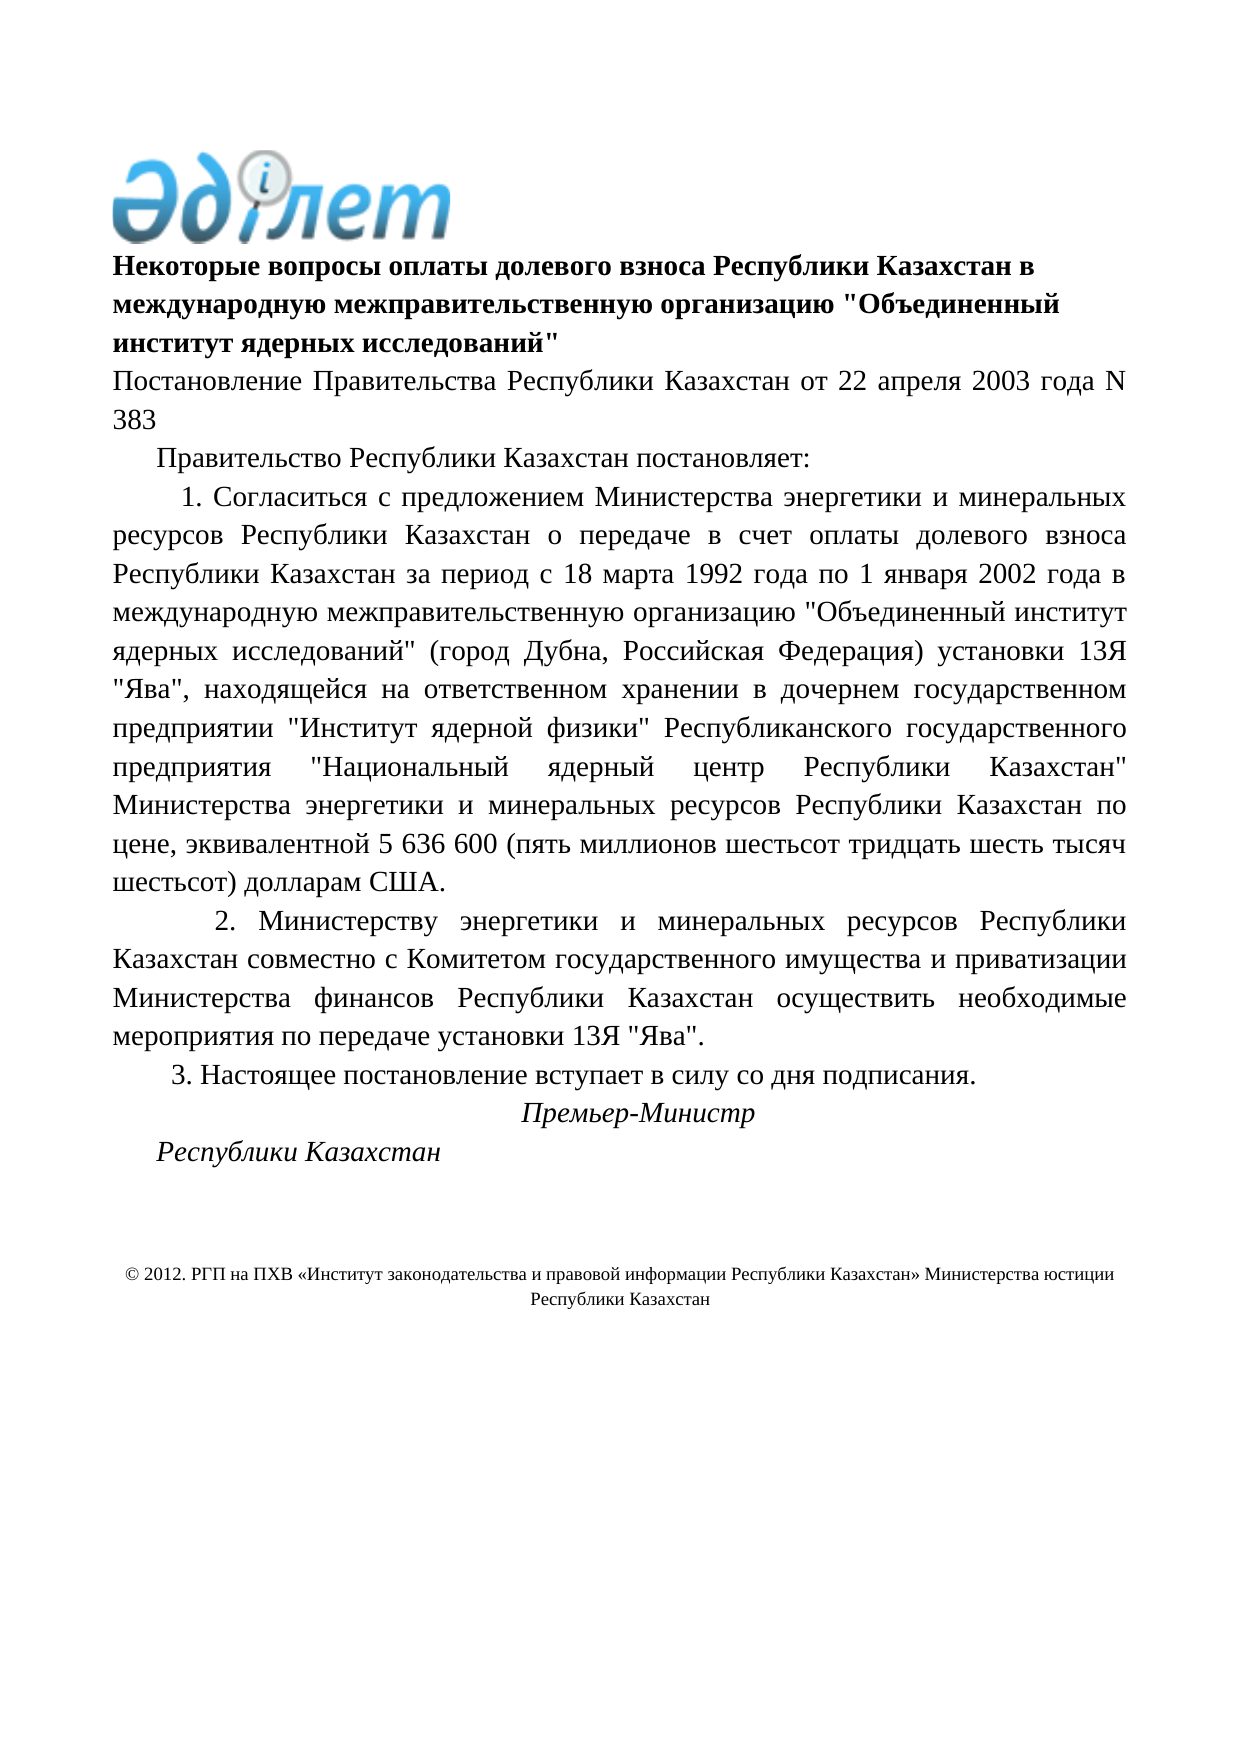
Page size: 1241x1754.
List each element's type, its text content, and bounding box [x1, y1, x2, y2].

text 3. Настоящее постановление вступает в силу со дня подписания. [112, 1057, 1128, 1091]
text Правительство Республики Казахстан постановляет: [112, 440, 1128, 474]
picture [112, 150, 451, 244]
text Постановление Правительства Республики Казахстан от 22 апреля 2003 года N 383 [112, 363, 1128, 435]
text © 2012. РГП на ПХВ «Институт законодательства и правовой информации Республики Казахстан» Министерства юстиции Республики Казахстан [112, 1263, 1128, 1309]
text 1. Согласиться с предложением Министерства энергетики и минеральных ресурсов Республики Казахстан о передаче в счет оплаты долевого взноса Республики Казахстан за период с 18 марта 1992 года по 1 января 2002 года в международную межправительственную организацию "Объединенный институт ядерных исследований" (город Дубна, Российская Федерация) установки 13Я "Ява", находящейся на ответственном хранении в дочернем государственном предприятии "Институт ядерной физики" Республиканского государственного предприятия "Национальный ядерный центр Республики Казахстан" Министерства энергетики и минеральных ресурсов Республики Казахстан по цене, эквивалентной 5 636 600 (пять миллионов шестьсот тридцать шесть тысяч шестьсот) долларам США. [112, 479, 1128, 898]
text Некоторые вопросы оплаты долевого взноса Республики Казахстан в международную межправительственную организацию "Объединенный институт ядерных исследований" [112, 248, 1128, 358]
text Премьер-Министр Республики Казахстан [112, 1096, 1128, 1168]
text 2. Министерству энергетики и минеральных ресурсов Республики Казахстан совместно с Комитетом государственного имущества и приватизации Министерства финансов Республики Казахстан осуществить необходимые мероприятия по передаче установки 13Я "Ява". [112, 903, 1128, 1052]
